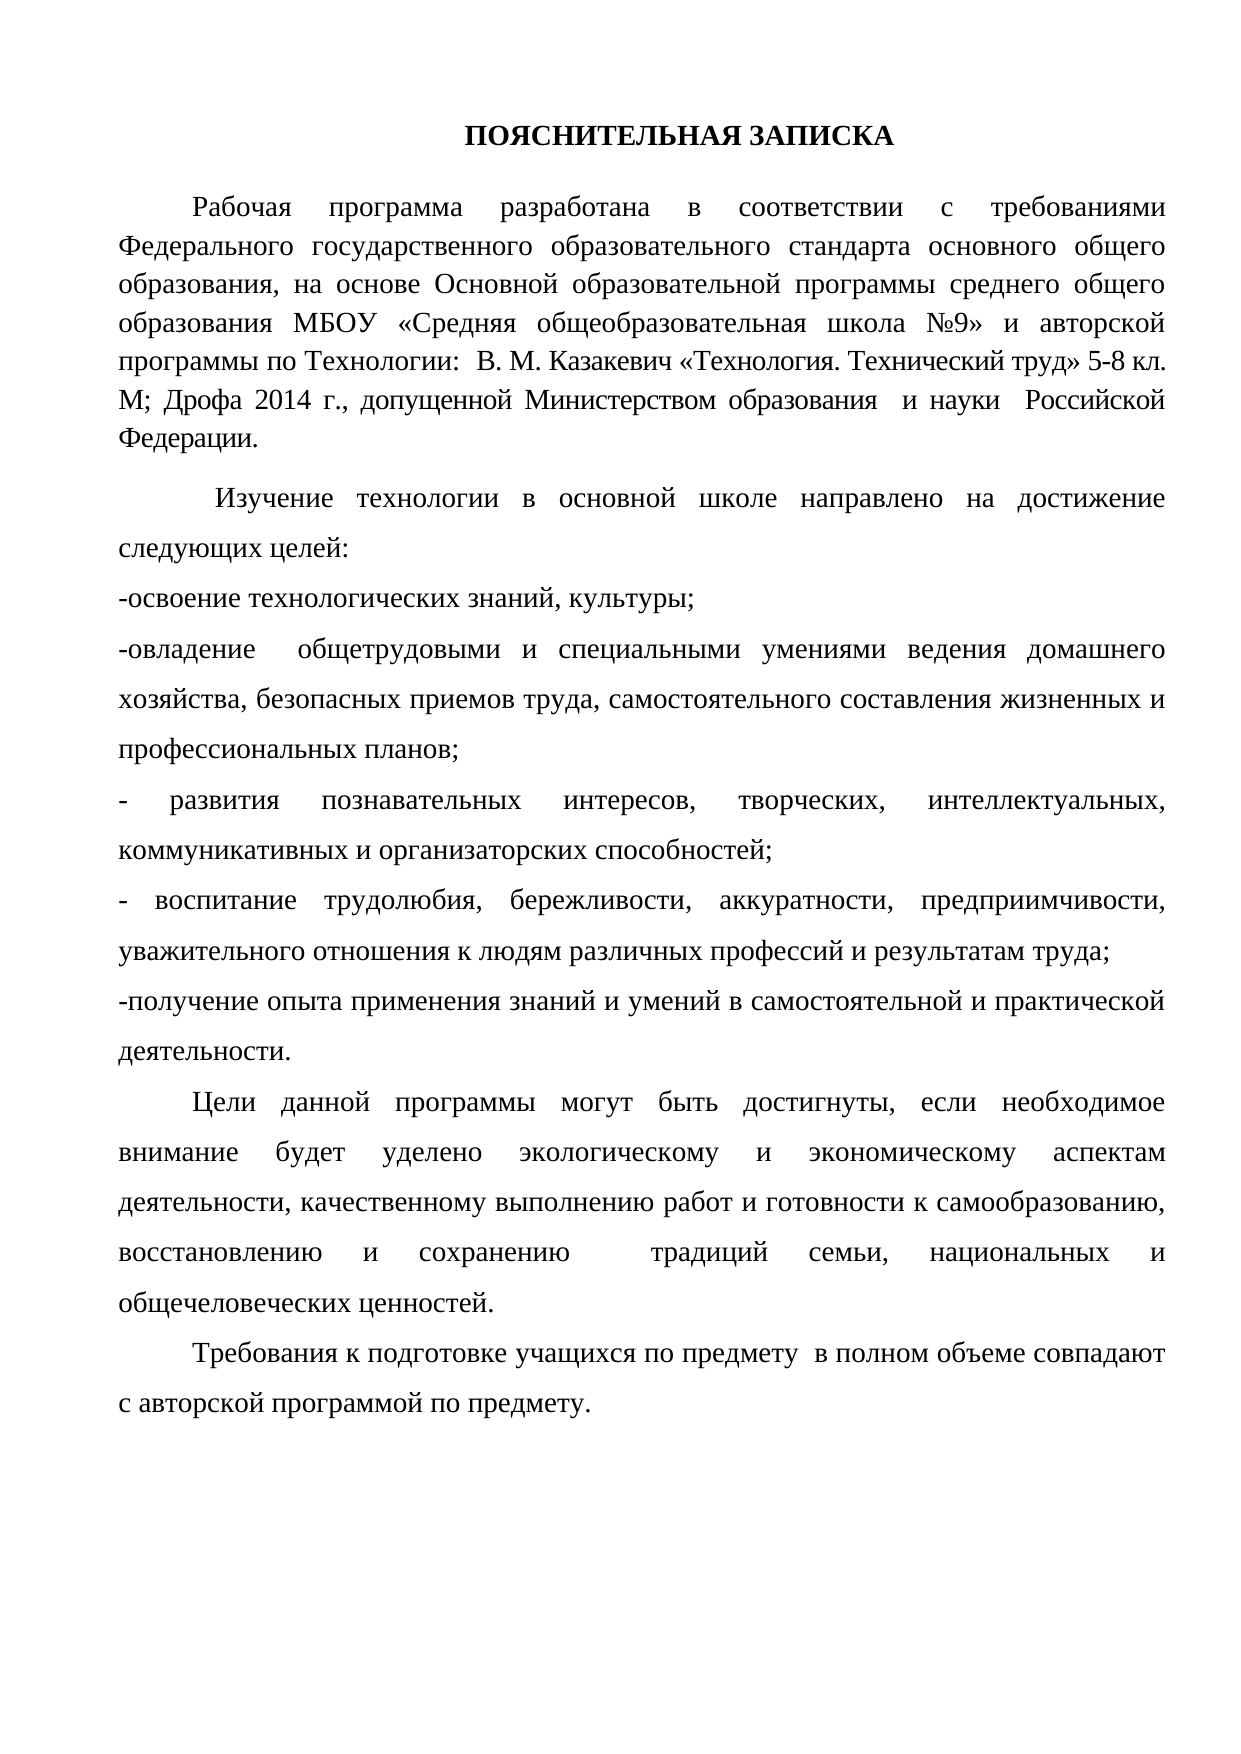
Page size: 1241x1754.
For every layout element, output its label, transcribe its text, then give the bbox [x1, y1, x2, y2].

text Изучение технологии в основной школе направлено на достижение следующих целей: [118, 480, 1167, 564]
text -получение опыта применения знаний и умений в самостоятельной и практической деятельности. [118, 983, 1167, 1067]
text ПОЯСНИТЕЛЬНАЯ ЗАПИСКА [118, 118, 1167, 152]
text Рабочая программа разработана в соответствии с требованиями Федерального государственного образовательного стандарта основного общего образования, на основе Основной образовательной программы среднего общего образования МБОУ «Средняя общеобразовательная школа №9» и авторской программы по Технологии: В. М. Казакевич «Технология. Технический труд» 5-8 кл. М; Дрофа 2014 г., допущенной Министерством образования и науки Российской Федерации. [118, 189, 1167, 454]
text Требования к подготовке учащихся по предмету в полном объеме совпадают с авторской программой по предмету. [118, 1335, 1167, 1419]
text -овладение общетрудовыми и специальными умениями ведения домашнего хозяйства, безопасных приемов труда, самостоятельного составления жизненных и профессиональных планов; [118, 631, 1167, 765]
text - воспитание трудолюбия, бережливости, аккуратности, предприимчивости, уважительного отношения к людям различных профессий и результатам труда; [118, 882, 1167, 966]
text Цели данной программы могут быть достигнуты, если необходимое внимание будет уделено экологическому и экономическому аспектам деятельности, качественному выполнению работ и готовности к самообразованию, восстановлению и сохранению традиций семьи, национальных и общечеловеческих ценностей. [118, 1084, 1167, 1318]
text -освоение технологических знаний, культуры; [118, 581, 1167, 614]
text - развития познавательных интересов, творческих, интеллектуальных, коммуникативных и организаторских способностей; [118, 782, 1167, 866]
